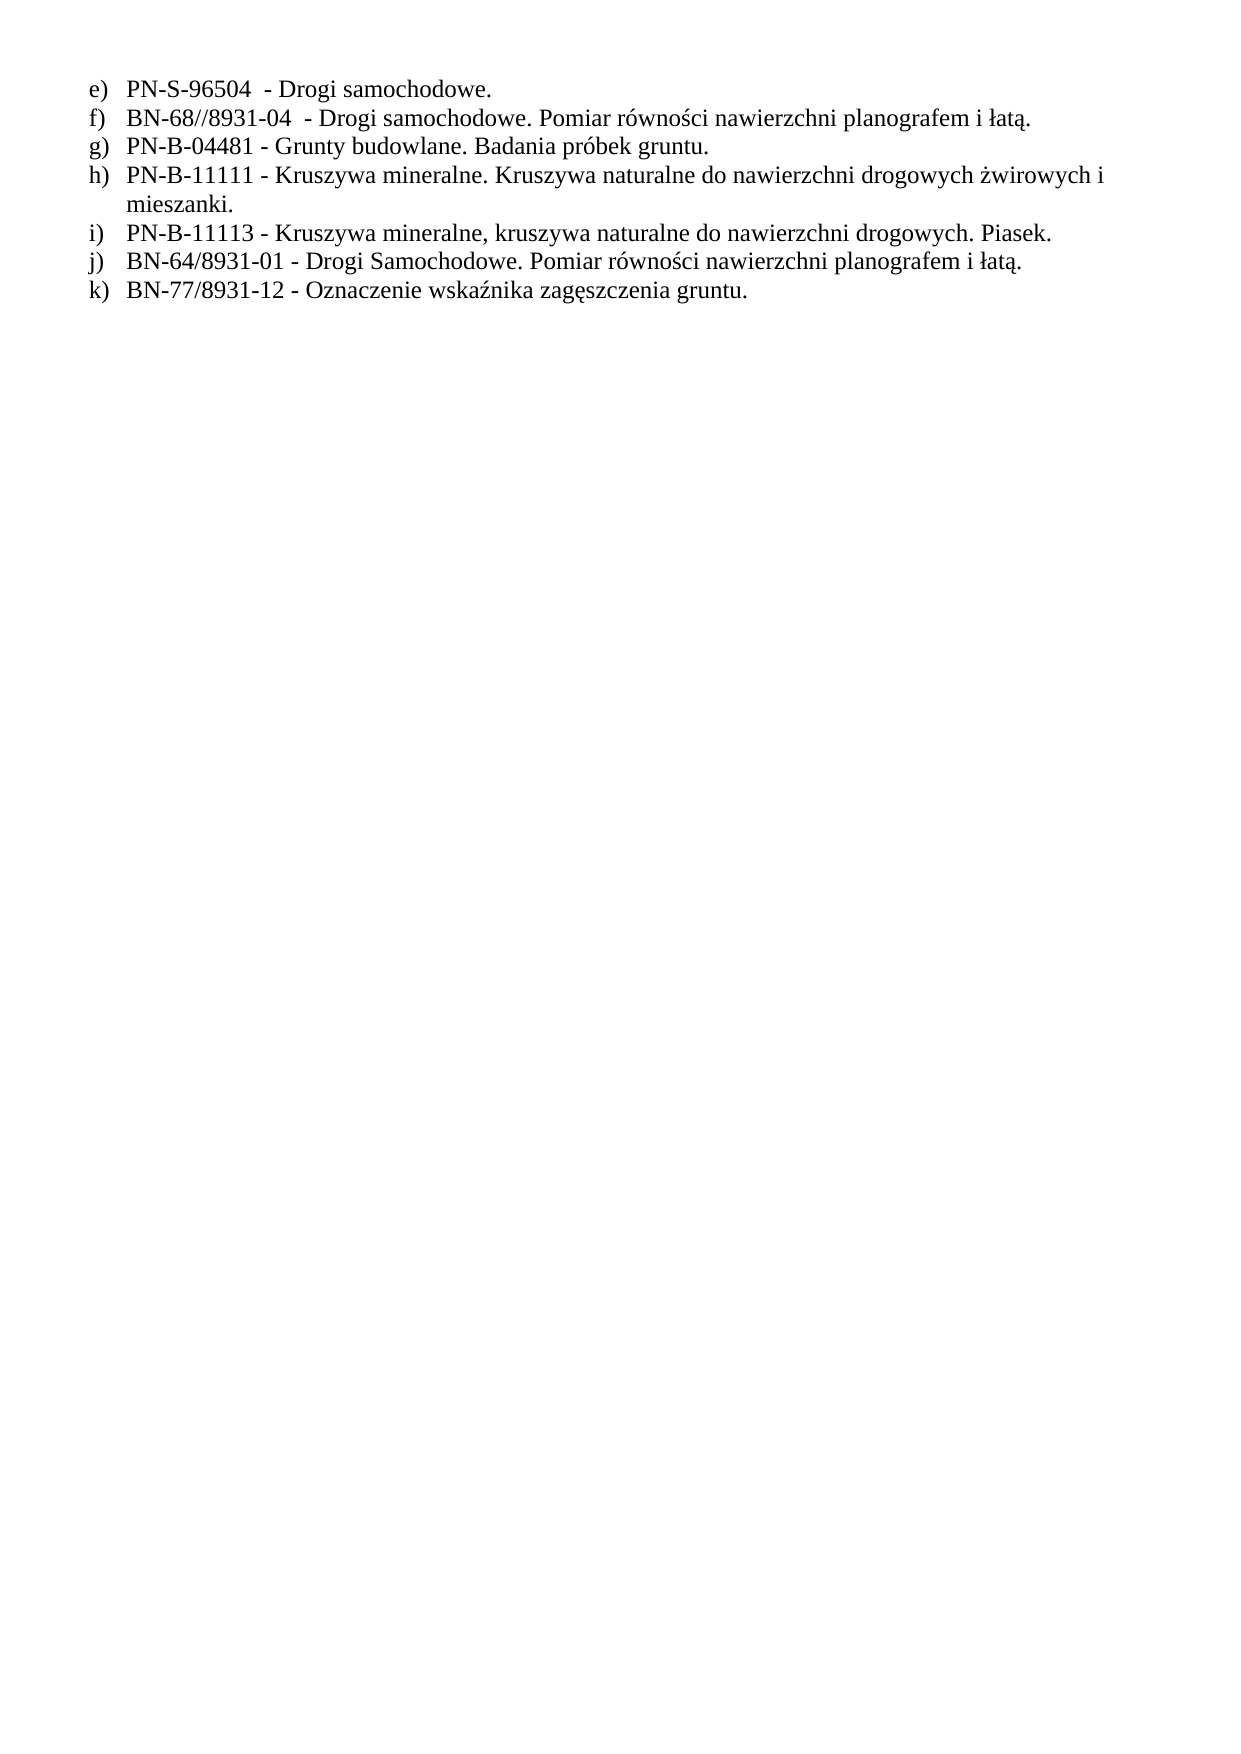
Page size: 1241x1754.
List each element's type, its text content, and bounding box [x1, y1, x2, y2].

list BN-68//8931-04 - Drogi samochodowe. Pomiar równości nawierzchni planografem i łatą. [89, 103, 1181, 131]
list BN-77/8931-12 - Oznaczenie wskaźnika zagęszczenia gruntu. [89, 275, 1181, 304]
list PN-B-04481 - Grunty budowlane. Badania próbek gruntu. [89, 131, 1181, 160]
list PN-B-11113 - Kruszywa mineralne, kruszywa naturalne do nawierzchni drogowych. Piasek. [89, 218, 1181, 246]
list PN-S-96504 - Drogi samochodowe. [89, 74, 1181, 103]
list BN-64/8931-01 - Drogi Samochodowe. Pomiar równości nawierzchni planografem i łatą. [89, 246, 1181, 275]
list PN-B-11111 - Kruszywa mineralne. Kruszywa naturalne do nawierzchni drogowych żwirowych i mieszanki. [89, 160, 1181, 218]
